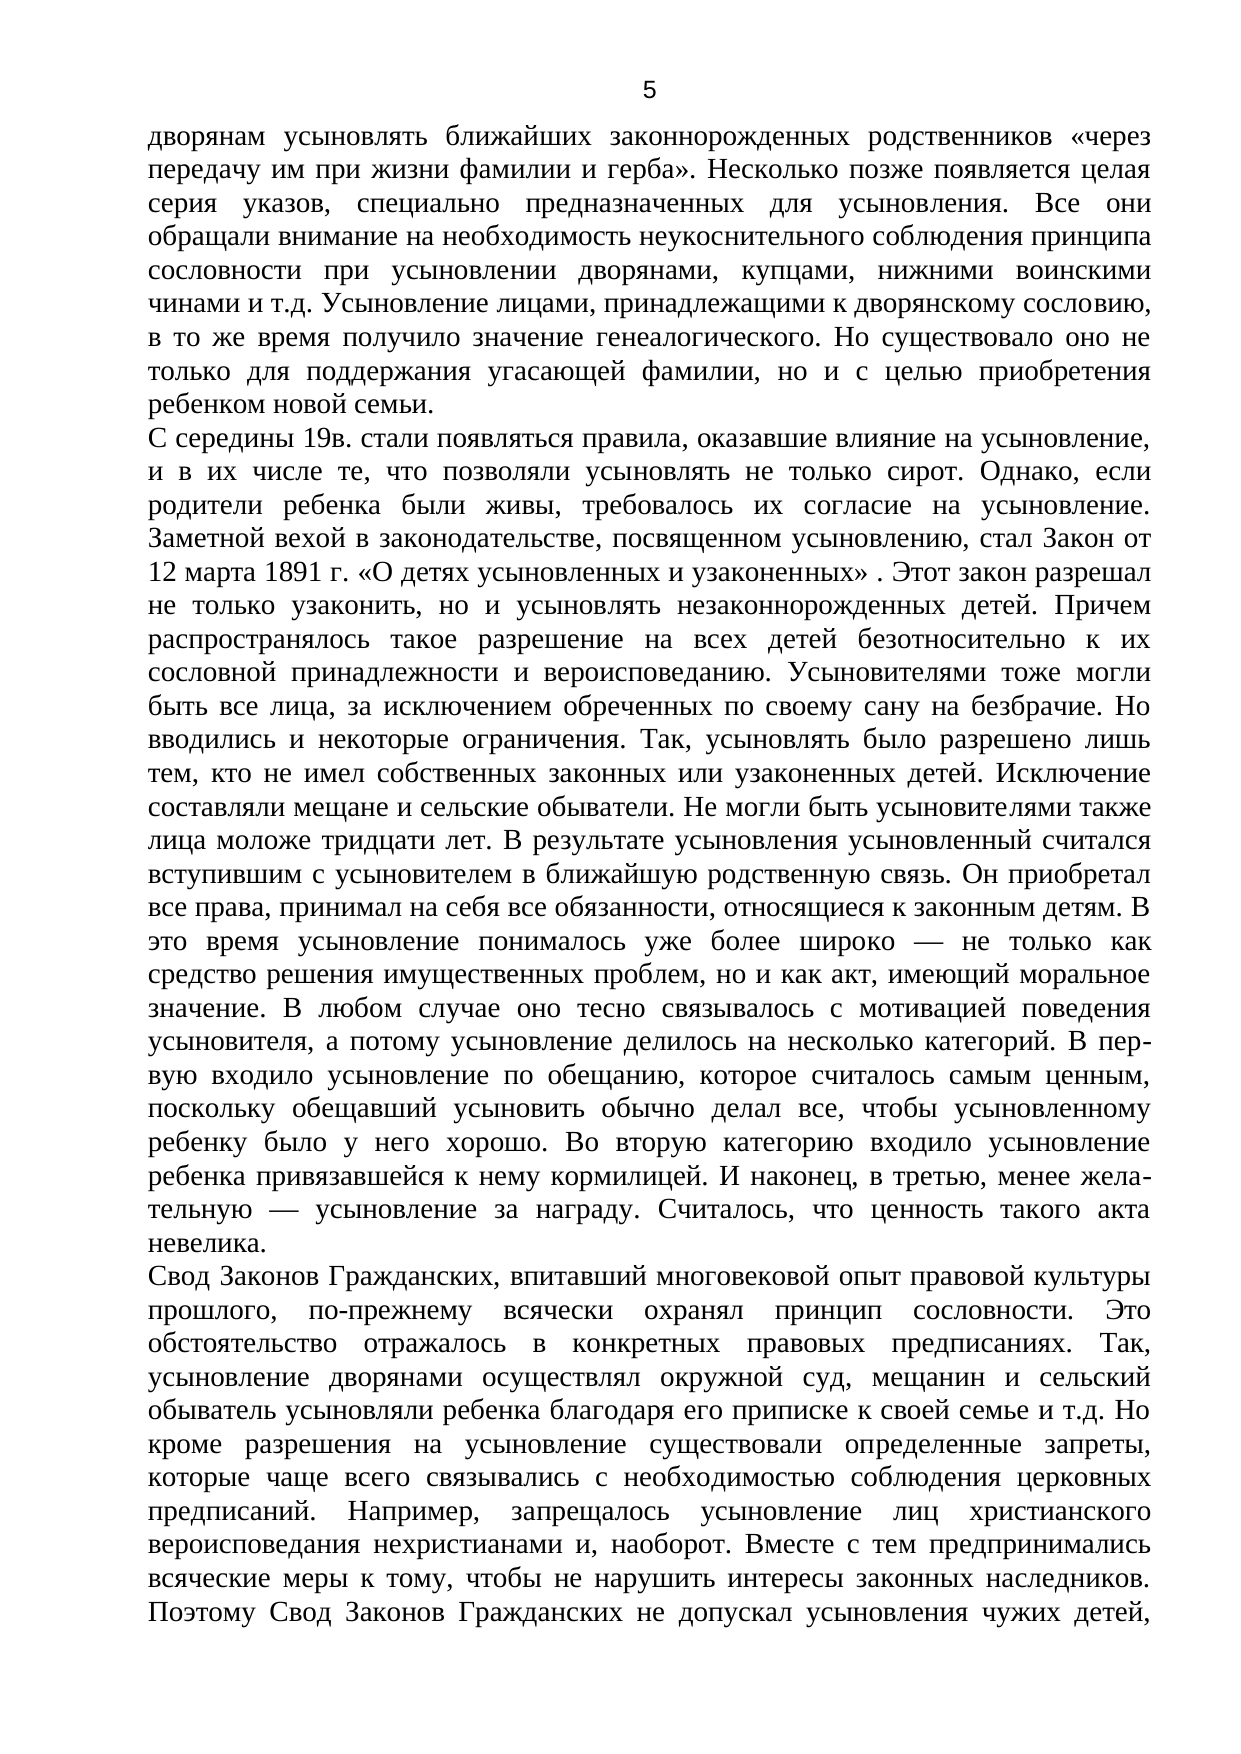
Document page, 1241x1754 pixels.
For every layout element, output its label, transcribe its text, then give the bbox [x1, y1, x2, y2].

text С середины 19в. стали появляться правила, оказавшие влияние на усыновление, и в их числе те, что позволяли усыновлять не только сирот. Однако, если родители ребенка были живы, требовалось их согласие на усыновление. Заметной вехой в законодательстве, посвященном усыновлению, стал Закон от 12 марта 1891 г. «О детях усыновленных и узаконенных» . Этот закон разрешал не только узаконить, но и усыновлять незаконнорожденных детей. Причем распространялось такое разрешение на всех детей безотносительно к их сословной принадлежности и вероисповеданию. Усыновителями тоже могли быть все лица, за исключением обреченных по своему сану на безбрачие. Но вводились и некоторые ограничения. Так, усыновлять было разрешено лишь тем, кто не имел собственных законных или узаконенных детей. Исключение составляли мещане и сельские обыватели. Не могли быть усыновителями также лица моложе тридцати лет. В результате усыновления усыновленный считался вступившим с усыновителем в ближайшую родственную связь. Он приобретал все права, принимал на себя все обязанности, относящиеся к законным детям. В это время усыновление понималось уже более широко — не только как средство решения имущественных проблем, но и как акт, имеющий моральное значение. В любом случае оно тесно связывалось с мотивацией поведения усыновителя, а потому усыновление делилось на несколько категорий. В первую входило усыновление по обещанию, которое считалось самым ценным, поскольку обещавший усыновить обычно делал все, чтобы усыновленному ребенку было у него хорошо. Во вторую категорию входило усыновление ребенка привязавшейся к нему кормилицей. И наконец, в третью, менее желательную — усыновление за награду. Считалось, что ценность такого акта невелика. [148, 420, 1152, 1258]
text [148, 1258, 1152, 1627]
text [148, 118, 1152, 420]
